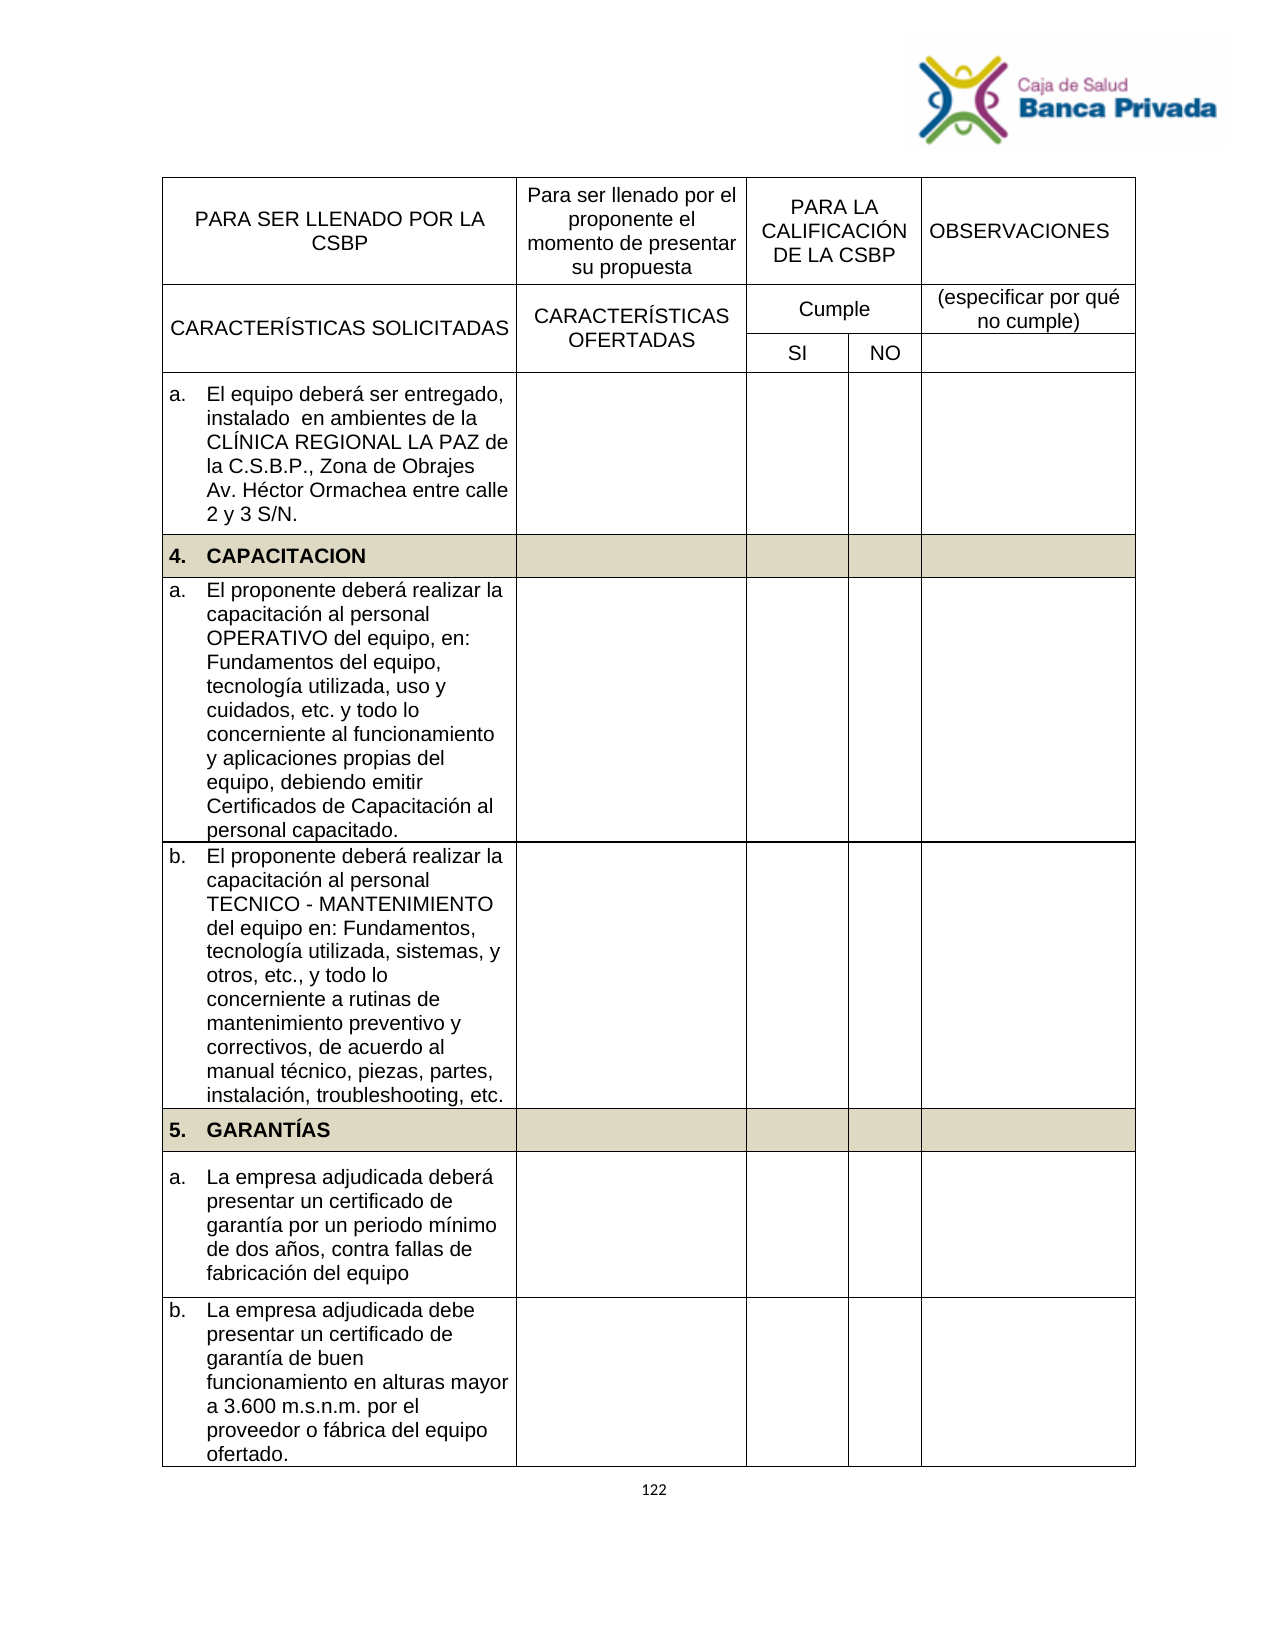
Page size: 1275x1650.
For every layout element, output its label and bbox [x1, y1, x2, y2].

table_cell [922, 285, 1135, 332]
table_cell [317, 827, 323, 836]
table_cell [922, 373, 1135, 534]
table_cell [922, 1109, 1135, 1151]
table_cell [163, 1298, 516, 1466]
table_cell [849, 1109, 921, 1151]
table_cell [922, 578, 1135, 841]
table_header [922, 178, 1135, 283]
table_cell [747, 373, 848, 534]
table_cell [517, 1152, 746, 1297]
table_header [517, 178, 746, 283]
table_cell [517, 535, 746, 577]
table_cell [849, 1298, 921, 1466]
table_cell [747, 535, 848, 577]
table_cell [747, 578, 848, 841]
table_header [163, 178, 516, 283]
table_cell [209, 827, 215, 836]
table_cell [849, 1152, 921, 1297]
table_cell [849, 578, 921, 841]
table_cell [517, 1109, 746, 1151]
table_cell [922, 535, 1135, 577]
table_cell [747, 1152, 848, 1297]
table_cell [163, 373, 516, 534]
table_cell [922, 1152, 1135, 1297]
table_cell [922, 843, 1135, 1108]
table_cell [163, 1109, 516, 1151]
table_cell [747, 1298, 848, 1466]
picture [901, 31, 1228, 150]
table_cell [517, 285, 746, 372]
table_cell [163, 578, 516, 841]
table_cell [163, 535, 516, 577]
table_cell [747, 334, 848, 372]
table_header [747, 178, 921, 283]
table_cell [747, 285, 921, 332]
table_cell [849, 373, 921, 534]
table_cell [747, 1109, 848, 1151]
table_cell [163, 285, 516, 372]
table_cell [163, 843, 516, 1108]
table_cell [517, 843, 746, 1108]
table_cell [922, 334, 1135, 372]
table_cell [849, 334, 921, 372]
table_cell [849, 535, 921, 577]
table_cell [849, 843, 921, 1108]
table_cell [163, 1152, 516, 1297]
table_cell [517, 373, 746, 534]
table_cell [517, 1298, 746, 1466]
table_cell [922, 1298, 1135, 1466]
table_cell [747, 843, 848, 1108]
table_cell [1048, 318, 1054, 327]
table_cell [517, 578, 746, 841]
